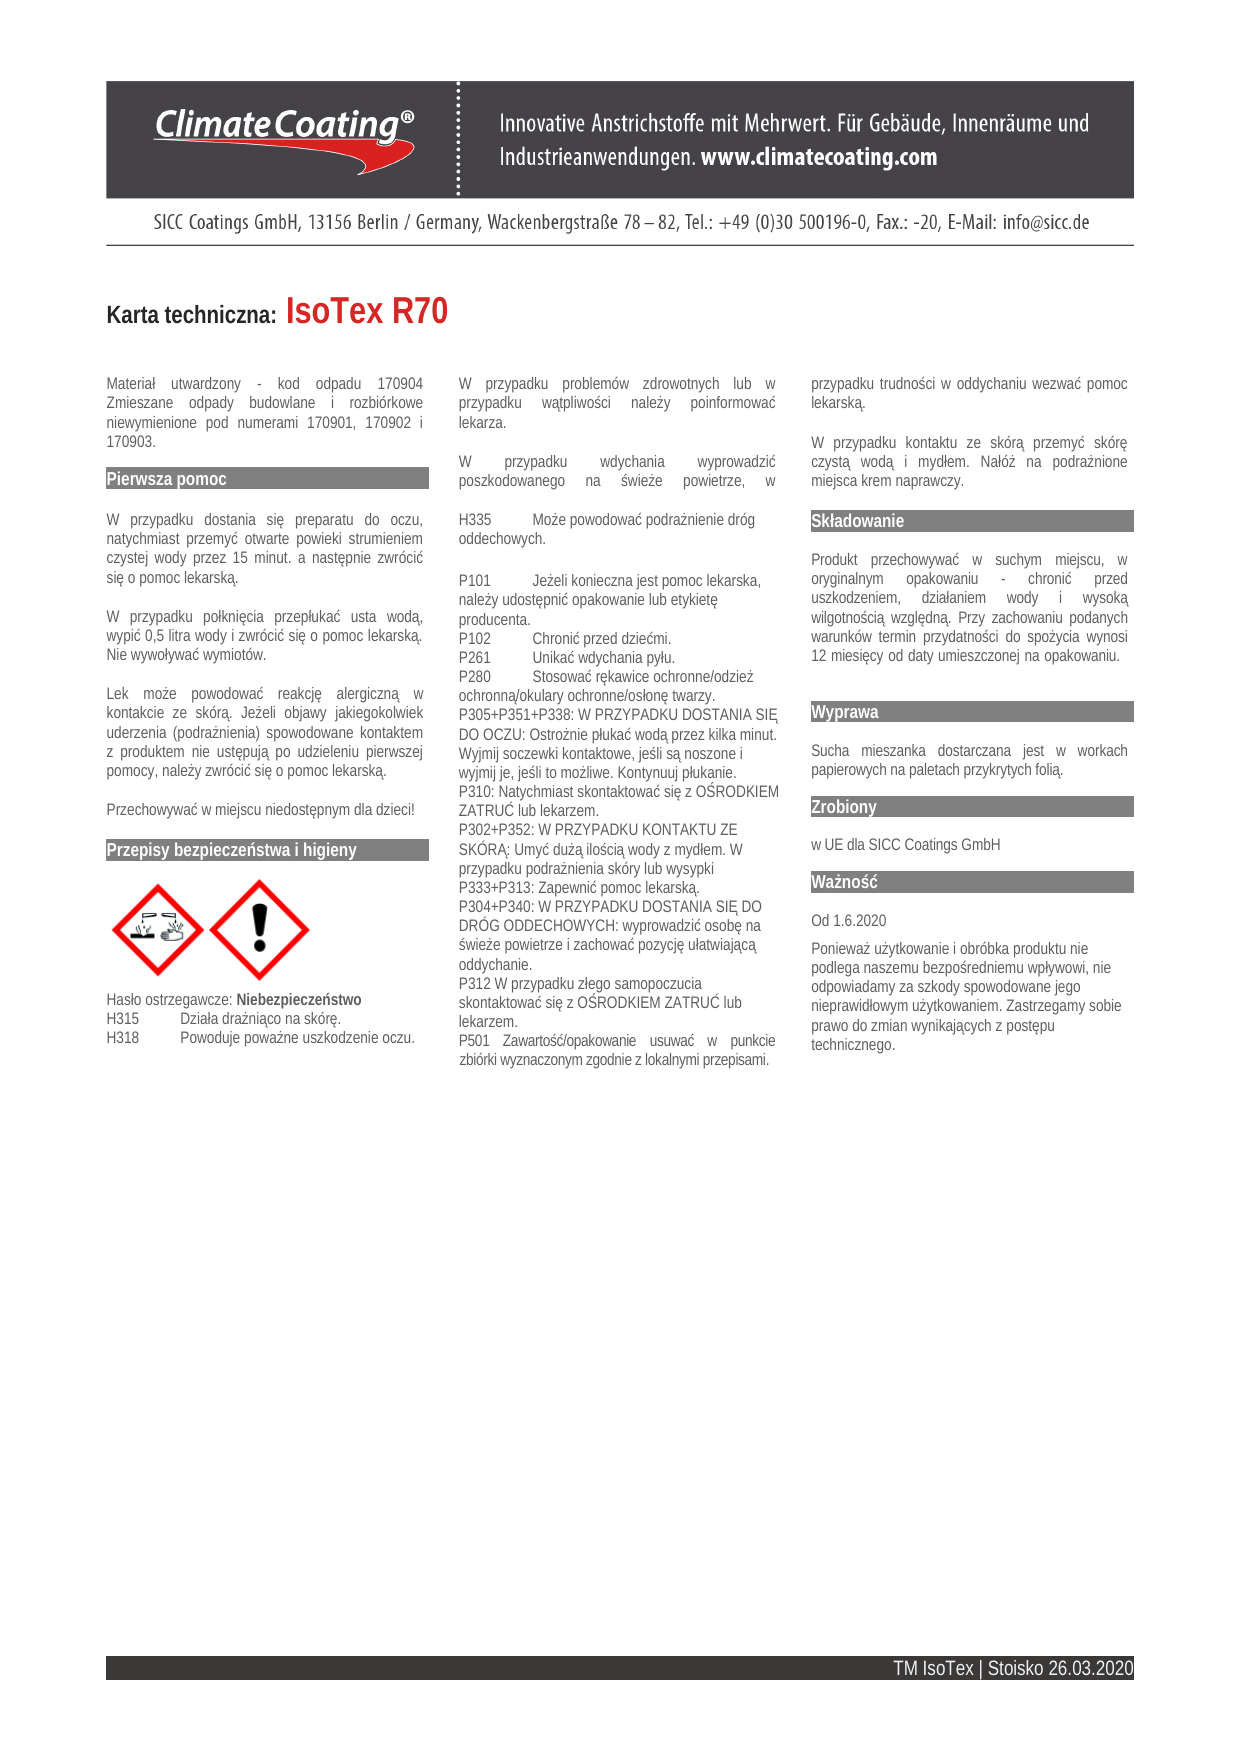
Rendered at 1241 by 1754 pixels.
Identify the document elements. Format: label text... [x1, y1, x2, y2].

text P280 Stosować rękawice ochronne/odzież ochronną/okulary ochronne/osłonę twarzy. [459, 667, 782, 705]
text Przepisy bezpieczeństwa i higieny [106, 839, 429, 861]
text Hasło ostrzegawcze: Niebezpieczeństwo [106, 990, 429, 1009]
text H315 Działa drażniąco na skórę. [106, 1009, 429, 1028]
text Zrobiony [811, 796, 1134, 817]
text P101 Jeżeli konieczna jest pomoc lekarska, należy udostępnić opakowanie lub etykietę producenta. [459, 571, 782, 628]
text Sucha mieszanka dostarczana jest w workach papierowych na paletach przykrytych folią. [811, 741, 1128, 779]
text W przypadku wdychania wyprowadzić poszkodowanego na świeże powietrze, w przypadku trudności w oddychaniu wezwać pomoc lekarską. [459, 452, 776, 490]
text Wyprawa [811, 701, 1134, 722]
text Ponieważ użytkowanie i obróbka produktu nie podlega naszemu bezpośredniemu wpływowi, nie odpowiadamy za szkody spowodowane jego nieprawidłowym użytkowaniem. Zastrzegamy sobie prawo do zmian wynikających z postępu technicznego. [811, 939, 1128, 1054]
picture [106, 73, 1134, 246]
text W przypadku problemów zdrowotnych lub w przypadku wątpliwości należy poinformować lekarza. [459, 374, 776, 432]
text H335 Może powodować podrażnienie dróg oddechowych. [459, 510, 782, 548]
text Składowanie [811, 510, 1134, 532]
picture [106, 879, 311, 982]
text P501 Zawartość/opakowanie usuwać w punkcie zbiórki wyznaczonym zgodnie z lokalnymi przepisami. [459, 1031, 776, 1069]
text W przypadku połknięcia przepłukać usta wodą, wypić 0,5 litra wody i zwrócić się o pomoc lekarską. Nie wywoływać wymiotów. [106, 607, 423, 664]
text P312 W przypadku złego samopoczucia skontaktować się z OŚRODKIEM ZATRUĆ lub lekarzem. [459, 973, 782, 1031]
text P261 Unikać wdychania pyłu. [459, 648, 782, 667]
text W przypadku wdychania wyprowadzić poszkodowanego na świeże powietrze, w przypadku trudności w oddychaniu wezwać pomoc lekarską. [811, 374, 1128, 412]
text P302+P352: W PRZYPADKU KONTAKTU ZE SKÓRĄ: Umyć dużą ilością wody z mydłem. W przypadku podrażnienia skóry lub wysypki [459, 820, 782, 878]
text Przechowywać w miejscu niedostępnym dla dzieci! [106, 800, 423, 819]
text Lek może powodować reakcję alergiczną w kontakcie ze skórą. Jeżeli objawy jakiegokolwiek uderzenia (podrażnienia) spowodowane kontaktem z produktem nie ustępują po udzieleniu pierwszej pomocy, należy zwrócić się o pomoc lekarską. [106, 684, 423, 780]
text w UE dla SICC Coatings GmbH [811, 836, 1128, 854]
text Produkt przechowywać w suchym miejscu, w oryginalnym opakowaniu - chronić przed uszkodzeniem, działaniem wody i wysoką wilgotnością względną. Przy zachowaniu podanych warunków termin przydatności do spożycia wynosi 12 miesięcy od daty umieszczonej na opakowaniu. [811, 550, 1128, 684]
text H318 Powoduje poważne uszkodzenie oczu. [106, 1028, 429, 1047]
text P333+P313: Zapewnić pomoc lekarską. [459, 878, 782, 897]
text W przypadku kontaktu ze skórą przemyć skórę czystą wodą i mydłem. Nałóż na podrażnione miejsca krem naprawczy. [811, 432, 1128, 490]
text W przypadku dostania się preparatu do oczu, natychmiast przemyć otwarte powieki strumieniem czystej wody przez 15 minut. a następnie zwrócić się o pomoc lekarską. [106, 510, 423, 587]
text P310: Natychmiast skontaktować się z OŚRODKIEM ZATRUĆ lub lekarzem. [459, 782, 782, 820]
text Pierwsza pomoc [106, 467, 429, 489]
text P102 Chronić przed dziećmi. [459, 628, 782, 648]
text P304+P340: W PRZYPADKU DOSTANIA SIĘ DO DRÓG ODDECHOWYCH: wyprowadzić osobę na świeże powietrze i zachować pozycję ułatwiającą oddychanie. [459, 897, 782, 973]
text Ważność [811, 871, 1134, 893]
text P305+P351+P338: W PRZYPADKU DOSTANIA SIĘ DO OCZU: Ostrożnie płukać wodą przez kilka minut. Wyjmij soczewki kontaktowe, jeśli są noszone i wyjmij je, jeśli to możliwe. Kontynuuj płukanie. [459, 705, 782, 782]
text Od 1.6.2020 [811, 911, 1128, 930]
